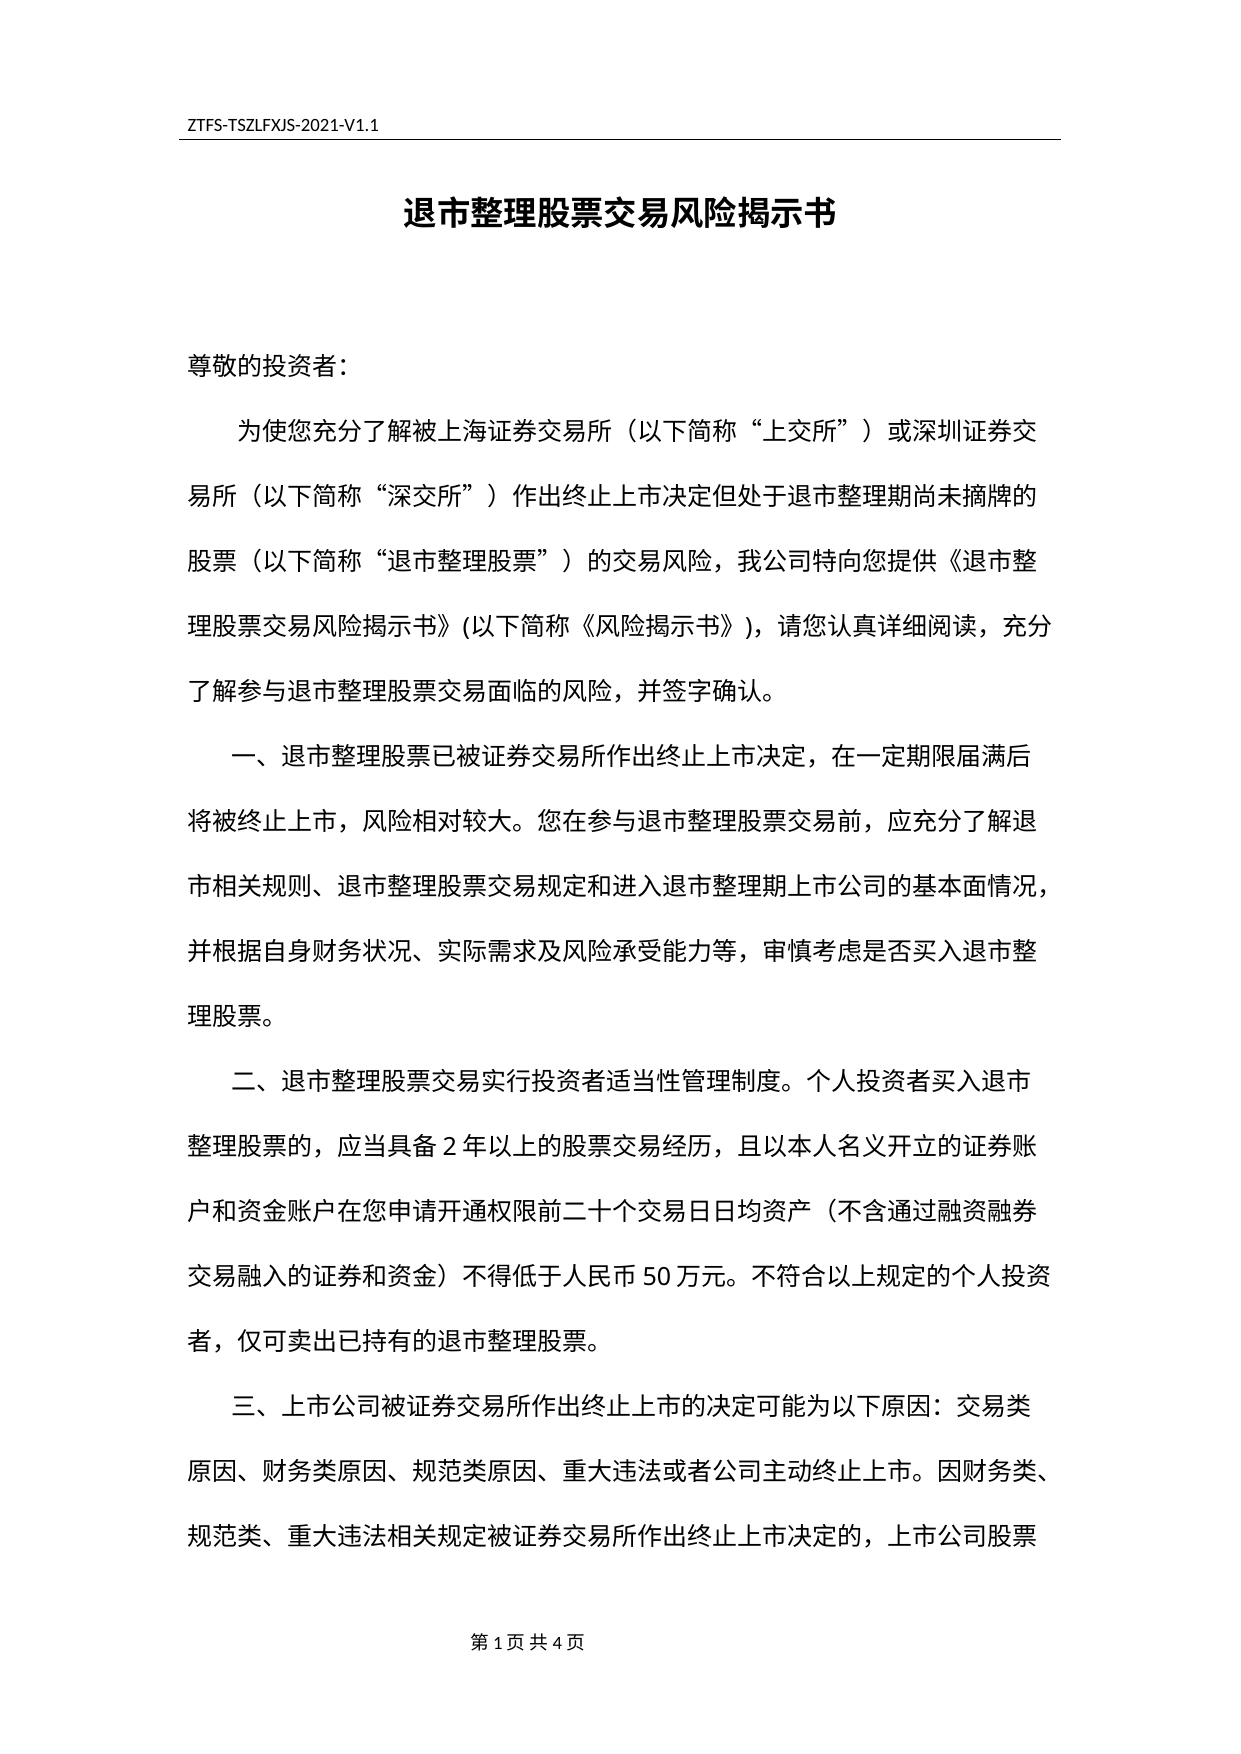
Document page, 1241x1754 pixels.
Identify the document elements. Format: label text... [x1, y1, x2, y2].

text 尊敬的投资者： [187, 332, 1053, 397]
text 退市整理股票交易风险揭示书 [187, 178, 1053, 243]
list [187, 1372, 1053, 1567]
list 退市整理股票交易实行投资者适当性管理制度。个人投资者买入退市整理股票的，应当具备2年以上的股票交易经历，且以本人名义开立的证券账户和资金账户在您申请开通权限前二十个交易日日均资产（不含通过融资融券交易融入的证券和资金）不得低于人民币50万元。不符合以上规定的个人投资者，仅可卖出已持有的退市整理股票。 [187, 1047, 1053, 1372]
list 退市整理股票已被证券交易所作出终止上市决定，在一定期限届满后将被终止上市，风险相对较大。您在参与退市整理股票交易前，应充分了解退市相关规则、退市整理股票交易规定和进入退市整理期上市公司的基本面情况，并根据自身财务状况、实际需求及风险承受能力等，审慎考虑是否买入退市整理股票。 [187, 722, 1053, 1047]
text 为使您充分了解被上海证券交易所（以下简称“上交所”）或深圳证券交易所（以下简称“深交所”）作出终止上市决定但处于退市整理期尚未摘牌的股票（以下简称“退市整理股票”）的交易风险，我公司特向您提供《退市整理股票交易风险揭示书》(以下简称《风险揭示书》)，请您认真详细阅读，充分了解参与退市整理股票交易面临的风险，并签字确认。 [187, 397, 1053, 722]
